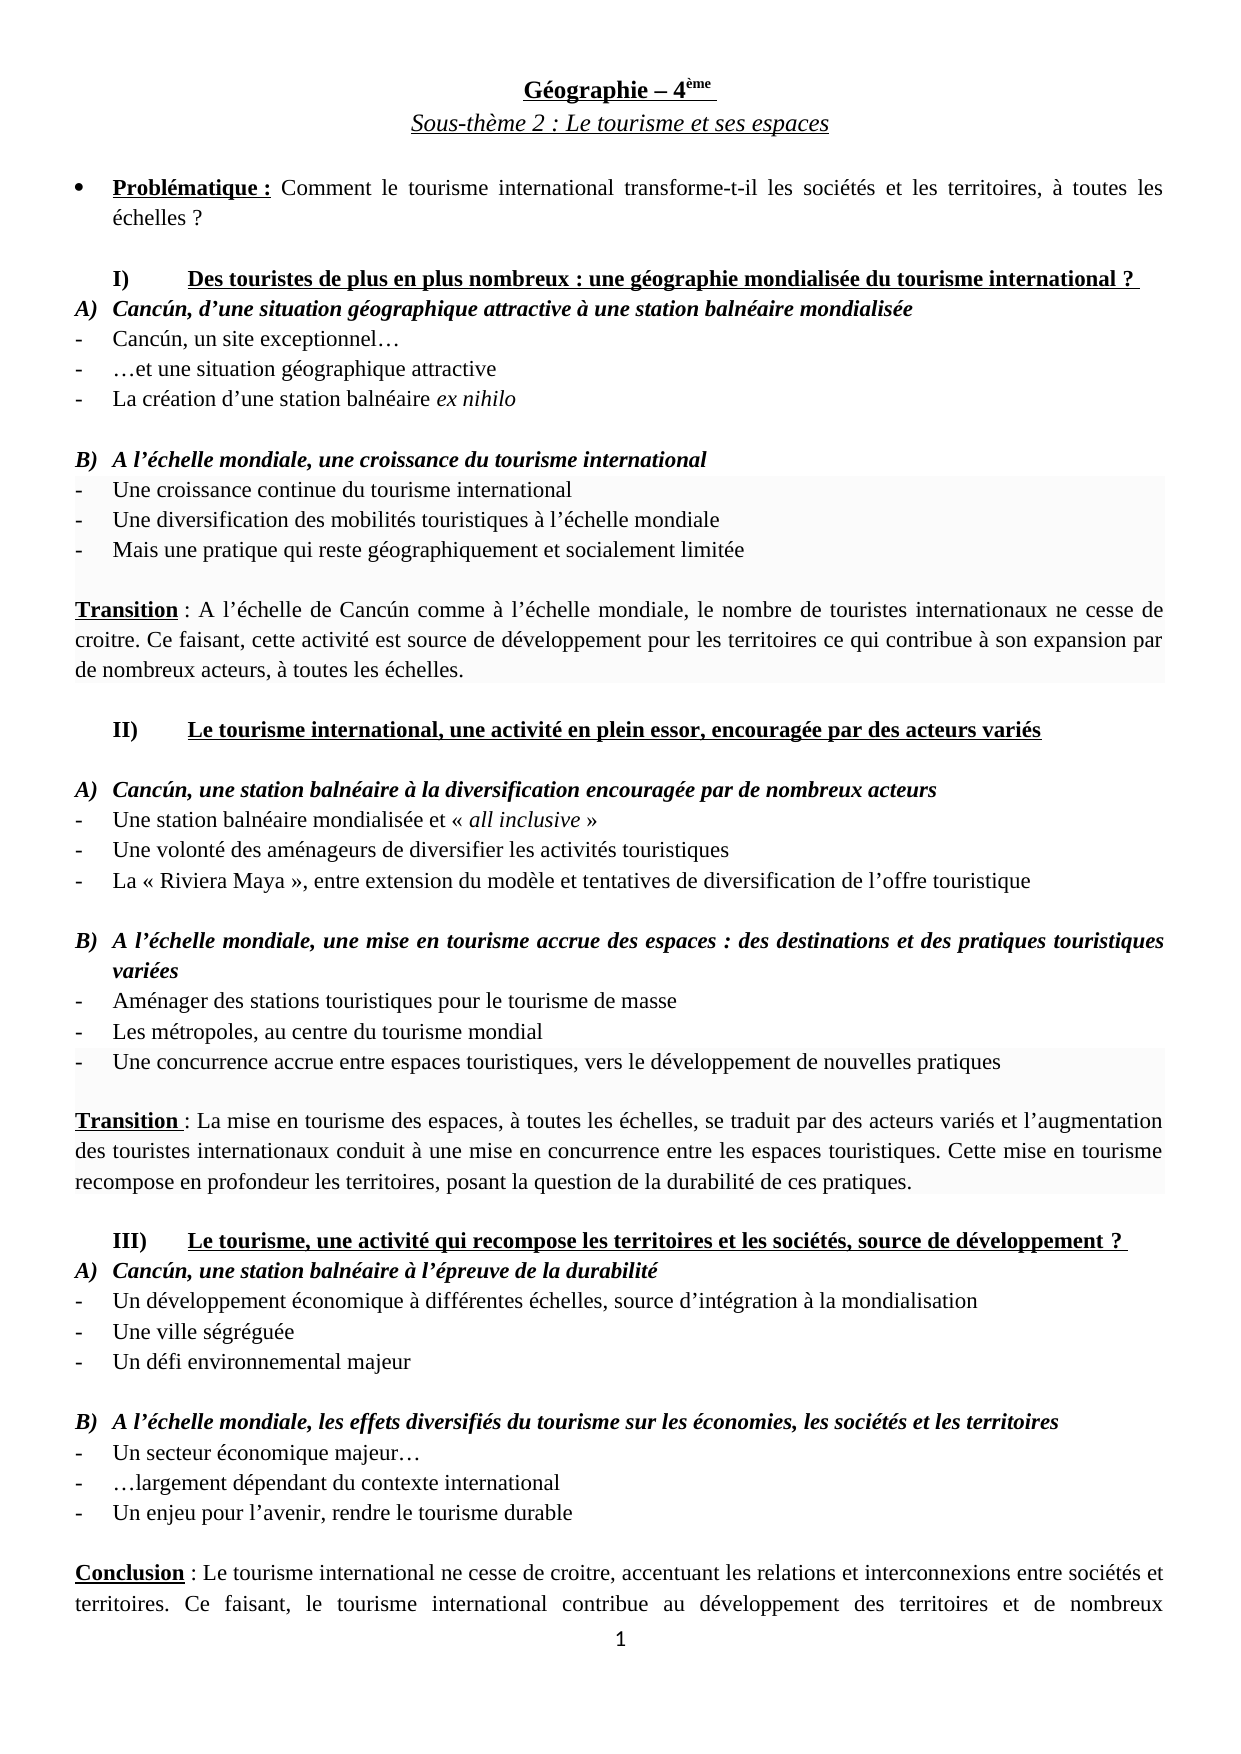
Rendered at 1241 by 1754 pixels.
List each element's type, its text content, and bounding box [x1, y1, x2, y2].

text Transition : A l’échelle de Cancún comme à l’échelle mondiale, le nombre de touristes internationaux ne cesse de croitre. Ce faisant, cette activité est source de développement pour les territoires ce qui contribue à son expansion par de nombreux acteurs, à toutes les échelles. [75, 596, 1165, 683]
list Un développement économique à différentes échelles, source d’intégration à la mondialisation [75, 1288, 1165, 1314]
list Les métropoles, au centre du tourisme mondial [75, 1018, 1165, 1044]
list Problématique : Comment le tourisme international transforme-t-il les sociétés et les territoires, à toutes les échelles ? [75, 174, 1165, 231]
list Mais une pratique qui reste géographiquement et socialement limitée [75, 537, 1165, 563]
list Un enjeu pour l’avenir, rendre le tourisme durable [75, 1499, 1165, 1525]
list Une croissance continue du tourisme international [75, 476, 1165, 502]
text Géographie – 4ème [75, 75, 1165, 104]
list La « Riviera Maya », entre extension du modèle et tentatives de diversification de l’offre touristique [75, 867, 1165, 893]
list Cancún, une station balnéaire à l’épreuve de la durabilité [75, 1257, 1165, 1284]
text Transition : La mise en tourisme des espaces, à toutes les échelles, se traduit par des acteurs variés et l’augmentation des touristes internationaux conduit à une mise en concurrence entre les espaces touristiques. Cette mise en tourisme recompose en profondeur les territoires, posant la question de la durabilité de ces pratiques. [75, 1107, 1165, 1194]
list A l’échelle mondiale, les effets diversifiés du tourisme sur les économies, les sociétés et les territoires [75, 1408, 1165, 1435]
list …et une situation géographique attractive [75, 355, 1165, 382]
list A l’échelle mondiale, une mise en tourisme accrue des espaces : des destinations et des pratiques touristiques variées [75, 927, 1165, 984]
list Cancún, d’une situation géographique attractive à une station balnéaire mondialisée [75, 295, 1165, 321]
list Une volonté des aménageurs de diversifier les activités touristiques [75, 837, 1165, 863]
list Un secteur économique majeur… [75, 1439, 1165, 1465]
list …largement dépendant du contexte international [75, 1469, 1165, 1495]
list La création d’une station balnéaire ex nihilo [75, 386, 1165, 412]
list Des touristes de plus en plus nombreux : une géographie mondialisée du tourisme international ? [112, 265, 1165, 291]
list A l’échelle mondiale, une croissance du tourisme international [75, 446, 1165, 472]
list Cancún, un site exceptionnel… [75, 325, 1165, 351]
list Une ville ségréguée [75, 1318, 1165, 1344]
text Sous-thème 2 : Le tourisme et ses espaces [75, 108, 1165, 137]
list Une concurrence accrue entre espaces touristiques, vers le développement de nouvelles pratiques [75, 1048, 1165, 1074]
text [75, 1559, 1165, 1616]
list Un défi environnemental majeur [75, 1348, 1165, 1374]
list Une diversification des mobilités touristiques à l’échelle mondiale [75, 506, 1165, 533]
list Le tourisme international, une activité en plein essor, encouragée par des acteurs variés [112, 716, 1165, 742]
list Le tourisme, une activité qui recompose les territoires et les sociétés, source de développement ? [112, 1227, 1165, 1253]
list Cancún, une station balnéaire à la diversification encouragée par de nombreux acteurs [75, 776, 1165, 802]
list Une station balnéaire mondialisée et « all inclusive » [75, 806, 1165, 833]
list Aménager des stations touristiques pour le tourisme de masse [75, 988, 1165, 1014]
